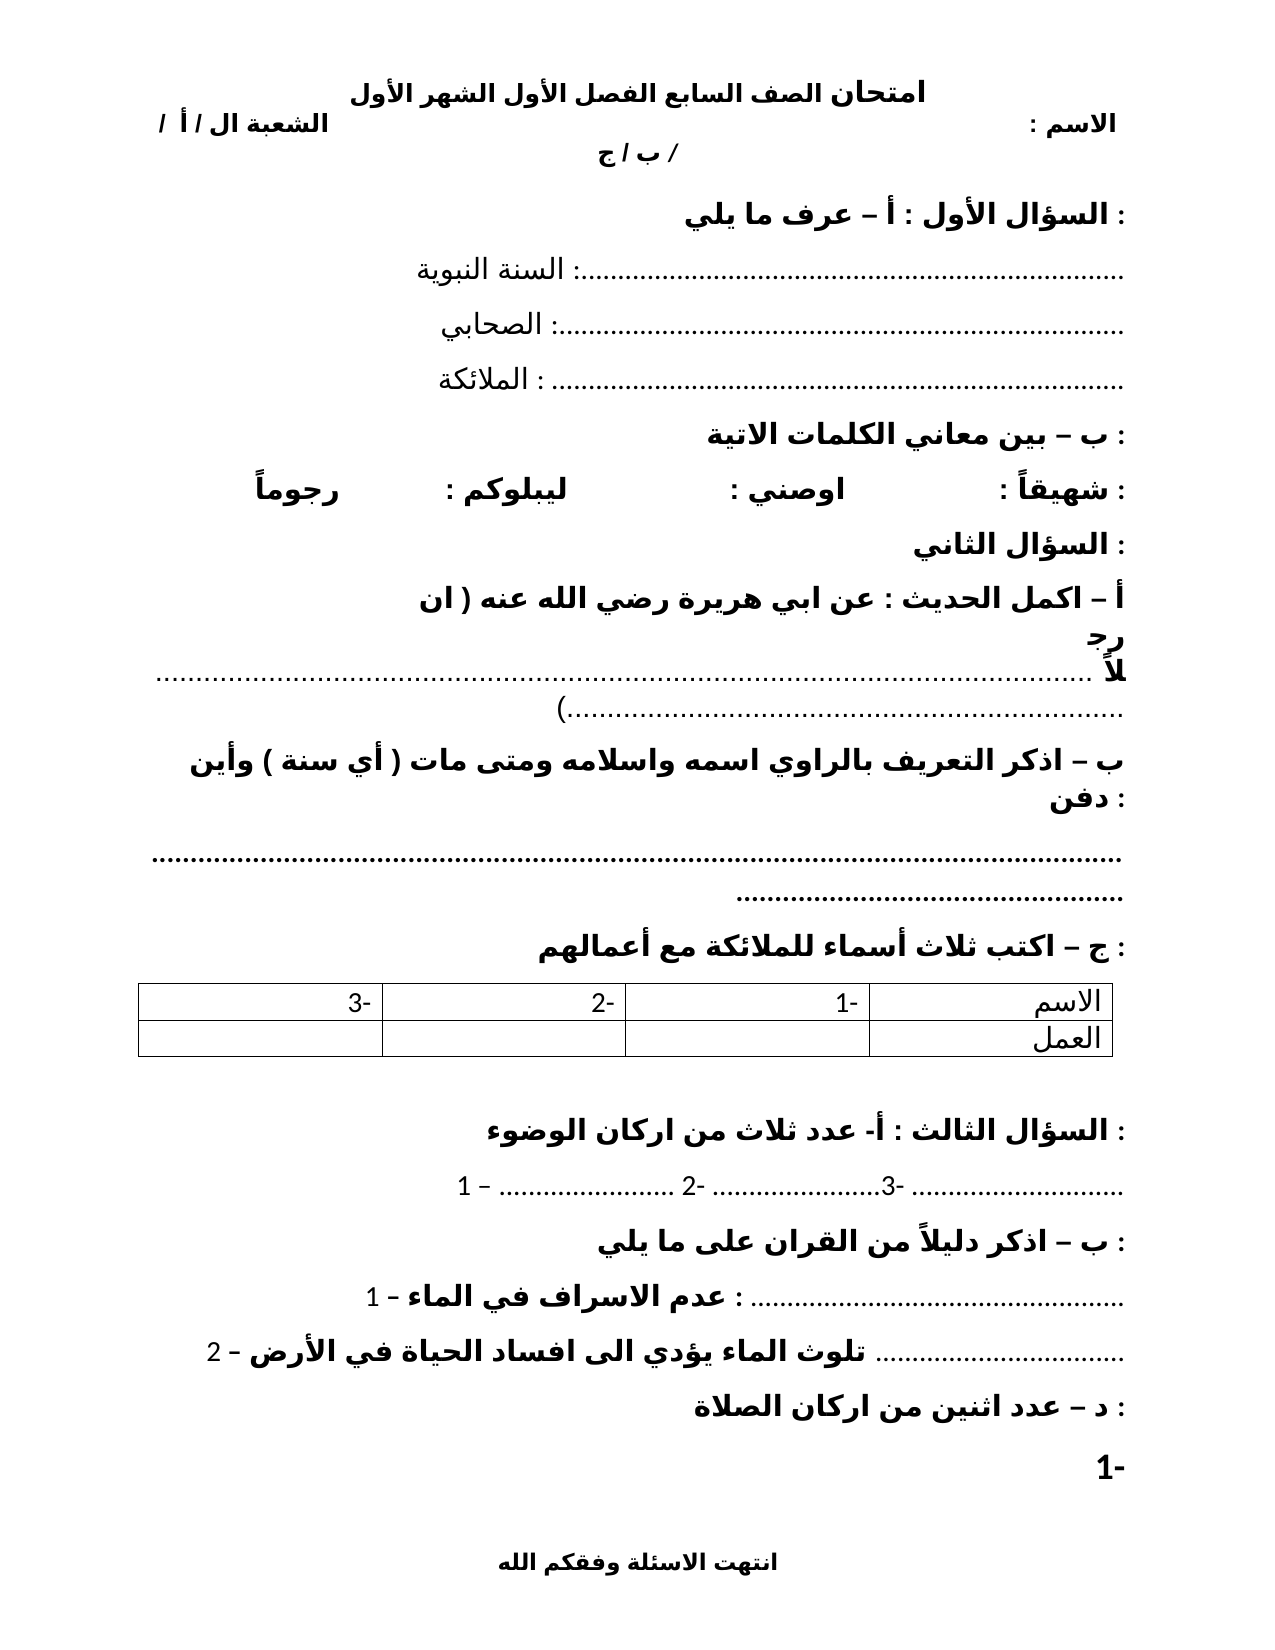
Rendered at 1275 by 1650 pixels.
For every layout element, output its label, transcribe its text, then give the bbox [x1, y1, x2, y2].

table_header 1- [626, 984, 869, 1019]
table_cell [383, 1021, 625, 1056]
text السؤال الأول : أ – عرف ما يلي : [150, 196, 1125, 231]
text 2 – تلوث الماء يؤدي الى افساد الحياة في الأرض .................................. [150, 1333, 1125, 1368]
text ............................................................................................................................................................................... [150, 834, 1125, 908]
text 1 – ........................ 2- .......................3- ............................. [150, 1167, 1125, 1203]
text ب – اذكر دليلاً من القران على ما يلي : [150, 1223, 1125, 1258]
text أ – اكمل الحديث : عن ابي هريرة رضي الله عنه ( ان رجلاً .........................................................................................................................................................................................) [150, 582, 1125, 723]
text الصحابي :............................................................................. [150, 306, 1125, 342]
text ب – اذكر التعريف بالراوي اسمه واسلامه ومتى مات ( أي سنة ) وأين دفن : [150, 743, 1125, 815]
text شهيقاً : اوصني : ليبلوكم : رجوماً : [150, 471, 1125, 507]
text السؤال الثالث : أ- عدد ثلاث من اركان الوضوء : [150, 1112, 1125, 1148]
table_cell [139, 1021, 382, 1056]
text ج – اكتب ثلاث أسماء للملائكة مع أعمالهم : [150, 928, 1125, 963]
text 1- [150, 1443, 1125, 1489]
text د – عدد اثنين من اركان الصلاة : [150, 1388, 1125, 1423]
table_header 3- [139, 984, 382, 1019]
text ب – بين معاني الكلمات الاتية : [150, 416, 1125, 452]
table_header 2- [383, 984, 625, 1019]
table_header الاسم [870, 984, 1112, 1019]
table_cell العمل [870, 1021, 1112, 1056]
text السؤال الثاني : [150, 526, 1125, 562]
text السنة النبوية :.......................................................................... [150, 251, 1125, 287]
table_cell [626, 1021, 869, 1056]
text 1 – عدم الاسراف في الماء : ................................................... [150, 1278, 1125, 1313]
text الملائكة : .............................................................................. [150, 361, 1125, 397]
